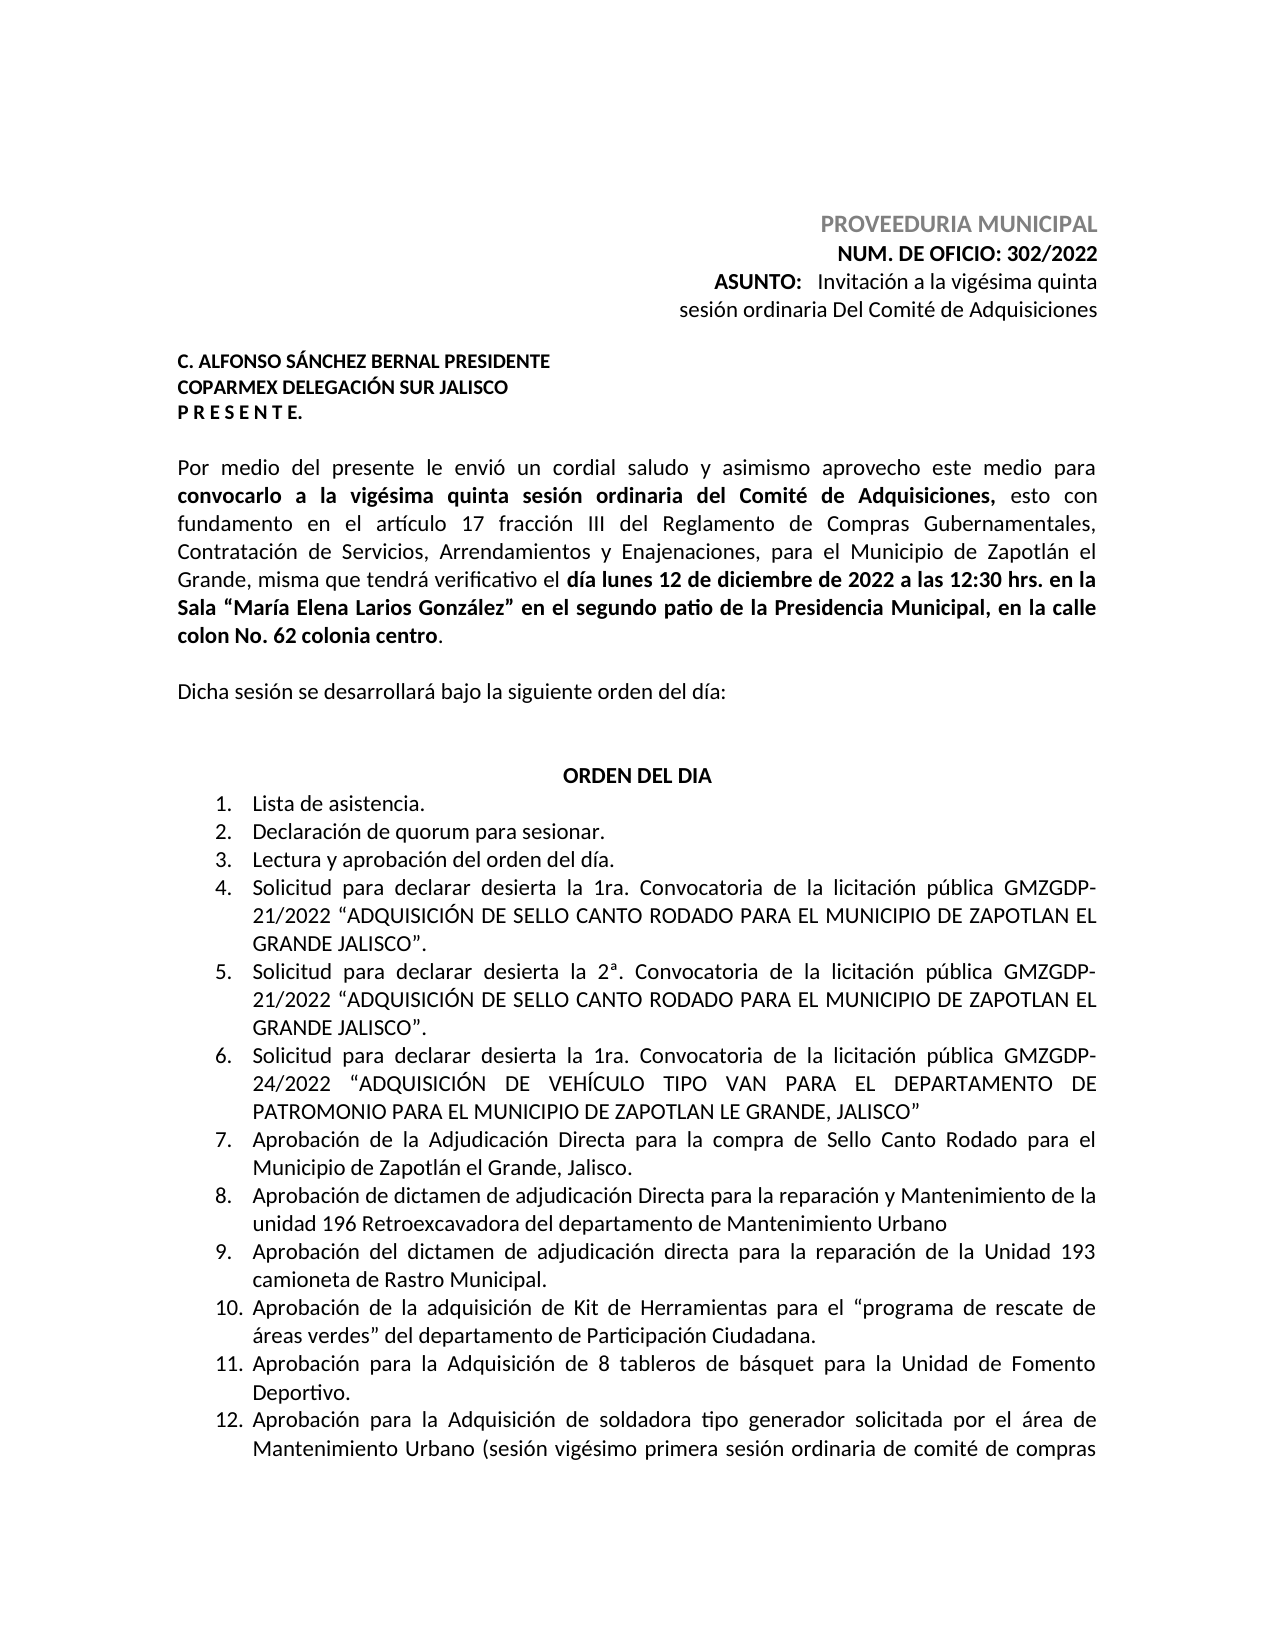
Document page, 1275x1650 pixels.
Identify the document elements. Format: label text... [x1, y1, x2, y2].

text COPARMEX DELEGACIÓN SUR JALISCO [177, 374, 1098, 399]
list Lista de asistencia. [215, 789, 1098, 817]
list Solicitud para declarar desierta la 1ra. Convocatoria de la licitación pública GMZGDP-24/2022 “ADQUISICIÓN DE VEHÍCULO TIPO VAN PARA EL DEPARTAMENTO DE PATROMONIO PARA EL MUNICIPIO DE ZAPOTLAN LE GRANDE, JALISCO” [215, 1041, 1098, 1125]
text sesión ordinaria Del Comité de Adquisiciones [177, 295, 1098, 323]
text C. ALFONSO SÁNCHEZ BERNAL PRESIDENTE [177, 349, 1098, 374]
list Declaración de quorum para sesionar. [215, 817, 1098, 845]
list Solicitud para declarar desierta la 2ª. Convocatoria de la licitación pública GMZGDP-21/2022 “ADQUISICIÓN DE SELLO CANTO RODADO PARA EL MUNICIPIO DE ZAPOTLAN EL GRANDE JALISCO”. [215, 957, 1098, 1041]
list Aprobación de la Adjudicación Directa para la compra de Sello Canto Rodado para el Municipio de Zapotlán el Grande, Jalisco. [215, 1125, 1098, 1181]
text ORDEN DEL DIA [177, 761, 1098, 789]
text Por medio del presente le envió un cordial saludo y asimismo aprovecho este medio para convocarlo a la vigésima quinta sesión ordinaria del Comité de Adquisiciones, esto con fundamento en el artículo 17 fracción III del Reglamento de Compras Gubernamentales, Contratación de Servicios, Arrendamientos y Enajenaciones, para el Municipio de Zapotlán el Grande, misma que tendrá verificativo el día lunes 12 de diciembre de 2022 a las 12:30 hrs. en la Sala “María Elena Larios González” en el segundo patio de la Presidencia Municipal, en la calle colon No. 62 colonia centro. [177, 453, 1098, 649]
text NUM. DE OFICIO: 302/2022 [177, 239, 1098, 267]
list Solicitud para declarar desierta la 1ra. Convocatoria de la licitación pública GMZGDP-21/2022 “ADQUISICIÓN DE SELLO CANTO RODADO PARA EL MUNICIPIO DE ZAPOTLAN EL GRANDE JALISCO”. [215, 873, 1098, 957]
list Aprobación de dictamen de adjudicación Directa para la reparación y Mantenimiento de la unidad 196 Retroexcavadora del departamento de Mantenimiento Urbano [215, 1181, 1098, 1237]
text PROVEEDURIA MUNICIPAL [177, 209, 1098, 239]
text ASUNTO: Invitación a la vigésima quinta [177, 267, 1098, 295]
list Aprobación de la adquisición de Kit de Herramientas para el “programa de rescate de áreas verdes” del departamento de Participación Ciudadana. [215, 1293, 1098, 1349]
list Aprobación para la Adquisición de 8 tableros de básquet para la Unidad de Fomento Deportivo. [215, 1349, 1098, 1406]
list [215, 1406, 1098, 1462]
list Lectura y aprobación del orden del día. [215, 845, 1098, 873]
list Aprobación del dictamen de adjudicación directa para la reparación de la Unidad 193 camioneta de Rastro Municipal. [215, 1237, 1098, 1293]
text Dicha sesión se desarrollará bajo la siguiente orden del día: [177, 677, 1098, 705]
text P R E S E N T E. [177, 399, 1098, 425]
